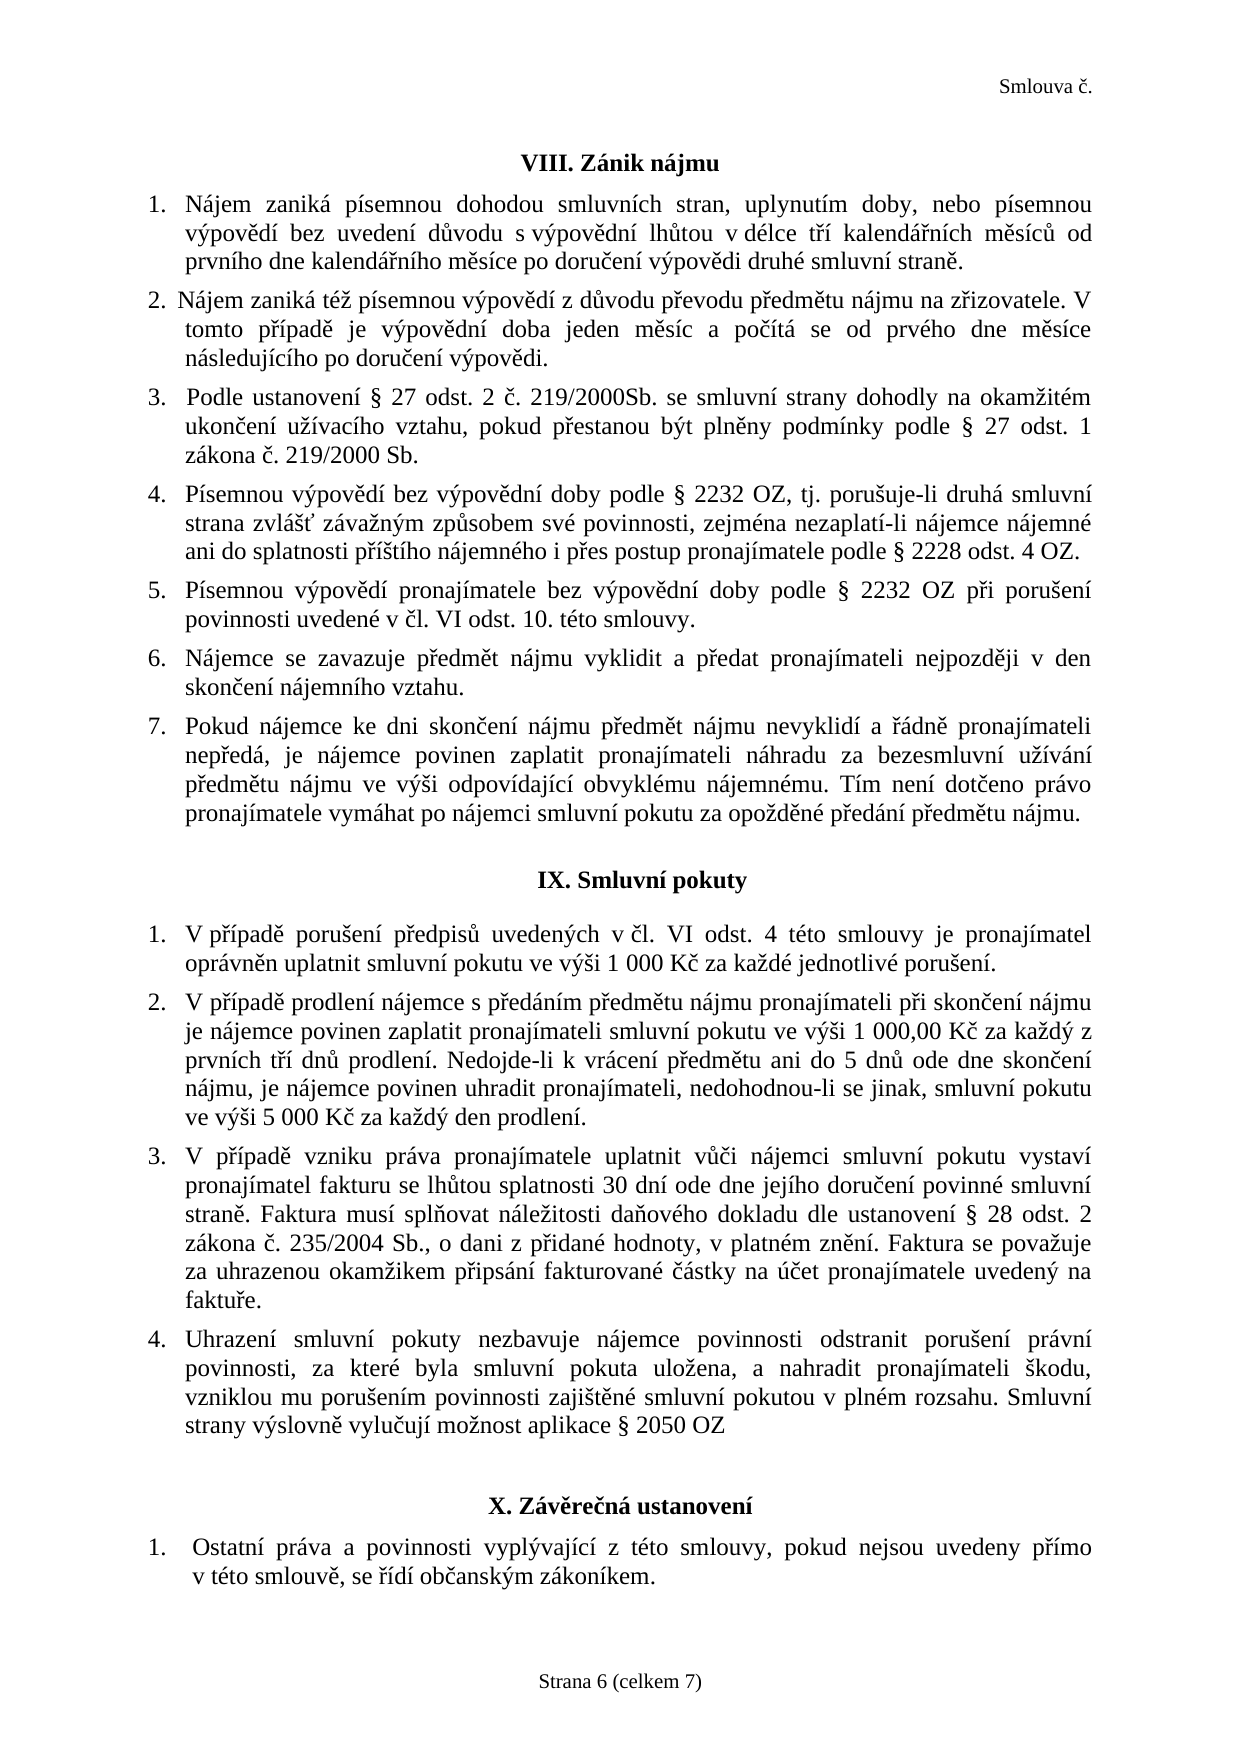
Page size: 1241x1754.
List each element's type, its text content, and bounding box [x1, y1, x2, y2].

list Podle ustanovení § 27 odst. 2 č. 219/2000Sb. se smluvní strany dohodly na okamžitém ukončení užívacího vztahu, pokud přestanou být plněny podmínky podle § 27 odst. 1 zákona č. 219/2000 Sb. [148, 382, 1093, 468]
text IX. Smluvní pokuty [148, 866, 1093, 894]
list Nájem zaniká též písemnou výpovědí z důvodu převodu předmětu nájmu na zřizovatele. V tomto případě je výpovědní doba jeden měsíc a počítá se od prvého dne měsíce následujícího po doručení výpovědi. [148, 286, 1093, 372]
list Pokud nájemce ke dni skončení nájmu předmět nájmu nevyklidí a řádně pronajímateli nepředá, je nájemce povinen zaplatit pronajímateli náhradu za bezesmluvní užívání předmětu nájmu ve výši odpovídající obvyklému nájemnému. Tím není dotčeno právo pronajímatele vymáhat po nájemci smluvní pokutu za opožděné předání předmětu nájmu. [148, 711, 1093, 826]
list Ostatní práva a povinnosti vyplývající z této smlouvy, pokud nejsou uvedeny přímo v této smlouvě, se řídí občanským zákoníkem. [148, 1532, 1093, 1590]
text X. Závěrečná ustanovení [148, 1491, 1093, 1520]
list Nájemce se zavazuje předmět nájmu vyklidit a předat pronajímateli nejpozději v den skončení nájemního vztahu. [148, 643, 1093, 701]
list Písemnou výpovědí pronajímatele bez výpovědní doby podle § 2232 OZ při porušení povinnosti uvedené v čl. VI odst. 10. této smlouvy. [148, 576, 1093, 633]
text VIII. Zánik nájmu [148, 148, 1093, 176]
list Písemnou výpovědí bez výpovědní doby podle § 2232 OZ, tj. porušuje-li druhá smluvní strana zvlášť závažným způsobem své povinnosti, zejména nezaplatí-li nájemce nájemné ani do splatnosti příštího nájemného i přes postup pronajímatele podle § 2228 odst. 4 OZ. [148, 479, 1093, 565]
list Uhrazení smluvní pokuty nezbavuje nájemce povinnosti odstranit porušení právní povinnosti, za které byla smluvní pokuta uložena, a nahradit pronajímateli škodu, vzniklou mu porušením povinnosti zajištěné smluvní pokutou v plném rozsahu. Smluvní strany výslovně vylučují možnost aplikace § 2050 OZ [148, 1324, 1093, 1439]
list V případě vzniku práva pronajímatele uplatnit vůči nájemci smluvní pokutu vystaví pronajímatel fakturu se lhůtou splatnosti 30 dní ode dne jejího doručení povinné smluvní straně. Faktura musí splňovat náležitosti daňového dokladu dle ustanovení § 28 odst. 2 zákona č. 235/2004 Sb., o dani z přidané hodnoty, v platném znění. Faktura se považuje za uhrazenou okamžikem připsání fakturované částky na účet pronajímatele uvedený na faktuře. [148, 1141, 1093, 1314]
list V případě prodlení nájemce s předáním předmětu nájmu pronajímateli při skončení nájmu je nájemce povinen zaplatit pronajímateli smluvní pokutu ve výši 1 000,00 Kč za každý z prvních tří dnů prodlení. Nedojde-li k vrácení předmětu ani do 5 dnů ode dne skončení nájmu, je nájemce povinen uhradit pronajímateli, nedohodnou-li se jinak, smluvní pokutu ve výši 5 000 Kč za každý den prodlení. [148, 987, 1093, 1131]
list Nájem zaniká písemnou dohodou smluvních stran, uplynutím doby, nebo písemnou výpovědí bez uvedení důvodu s výpovědní lhůtou v délce tří kalendářních měsíců od prvního dne kalendářního měsíce po doručení výpovědi druhé smluvní straně. [148, 189, 1093, 275]
list V případě porušení předpisů uvedených v čl. VI odst. 4 této smlouvy je pronajímatel oprávněn uplatnit smluvní pokutu ve výši 1 000 Kč za každé jednotlivé porušení. [148, 919, 1093, 977]
